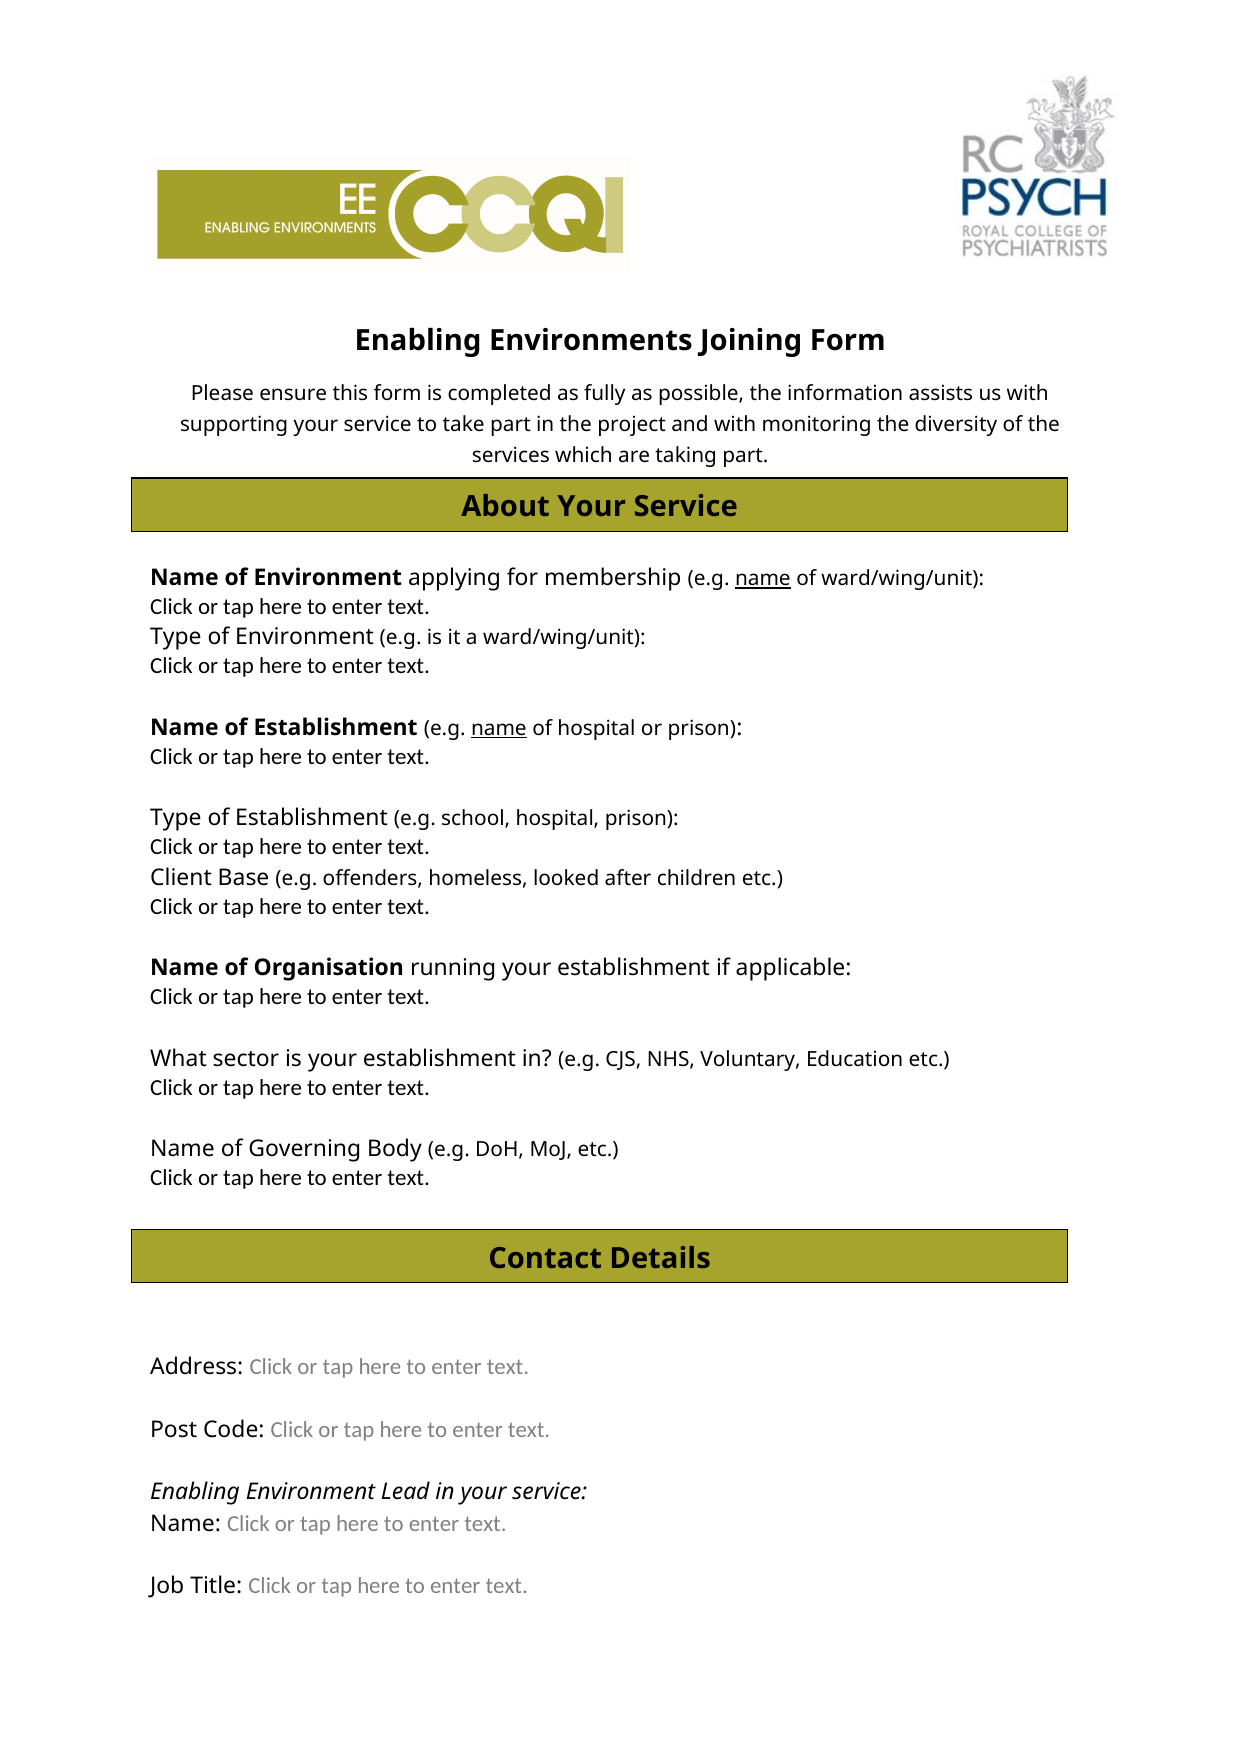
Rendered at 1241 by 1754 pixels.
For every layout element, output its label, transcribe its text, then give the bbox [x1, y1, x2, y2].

text Name: [150, 1506, 1090, 1538]
text Type of Establishment (e.g. school, hospital, prison): [150, 801, 1090, 832]
text Type of Environment (e.g. is it a ward/wing/unit): [150, 620, 1090, 651]
text Name of Environment applying for membership (e.g. name of ward/wing/unit): [150, 487, 1090, 592]
text Name of Organisation running your establishment if applicable: [150, 951, 1090, 982]
text Name of Establishment (e.g. name of hospital or prison): [150, 711, 1090, 742]
text Please ensure this form is completed as fully as possible, the information assists us with supporting your service to take part in the project and with monitoring the diversity of the services which are taking part. [150, 378, 1090, 468]
text Name of Governing Body (e.g. DoH, MoJ, etc.) [150, 1132, 1090, 1163]
picture [953, 66, 1124, 266]
text Client Base (e.g. offenders, homeless, looked after children etc.) [150, 861, 1090, 892]
text Job Title: [150, 1569, 1090, 1600]
text Address: [150, 1350, 1090, 1381]
text Enabling Environments Joining Form [150, 319, 1090, 359]
text What sector is your establishment in? (e.g. CJS, NHS, Voluntary, Education etc.) [150, 1042, 1090, 1073]
text Post Code: [150, 1413, 1090, 1444]
picture [150, 157, 631, 273]
text Enabling Environment Lead in your service: [150, 1475, 1090, 1506]
